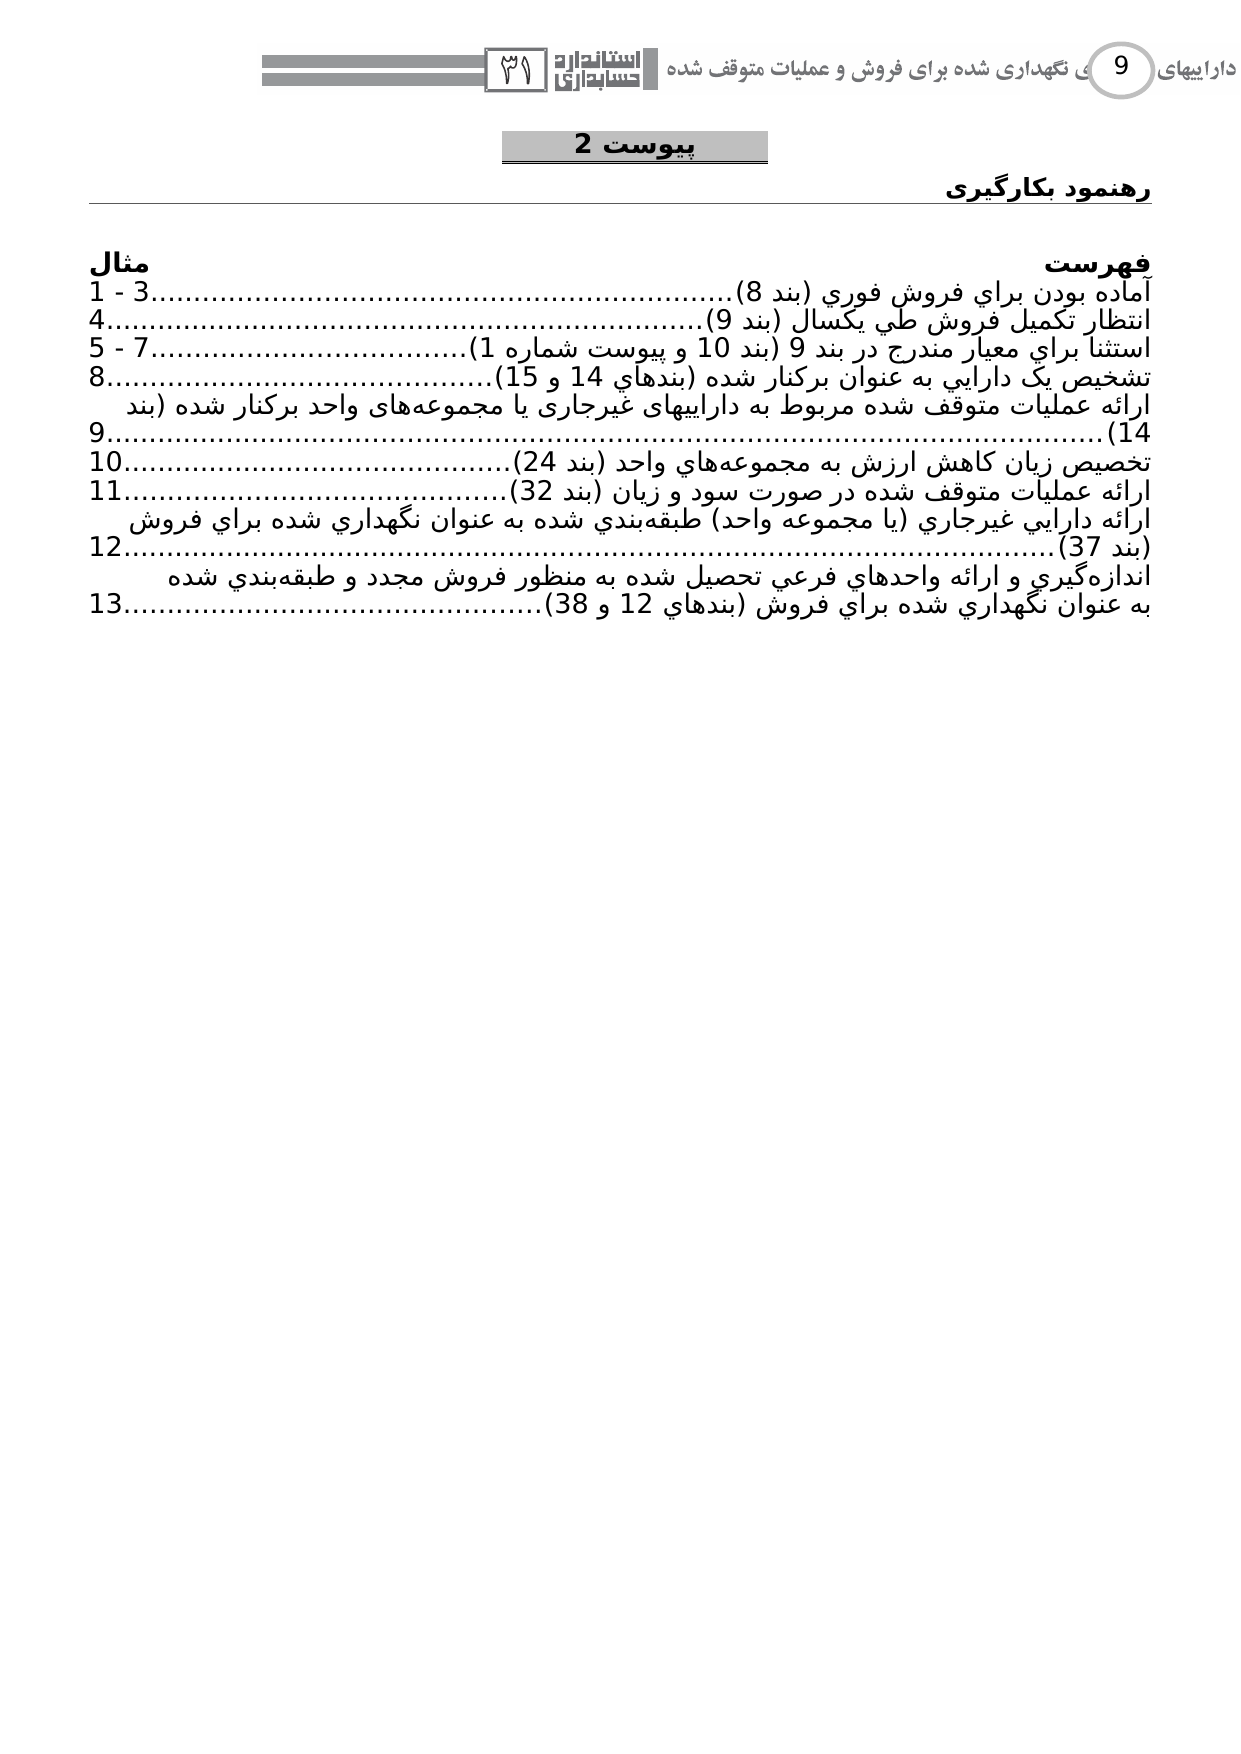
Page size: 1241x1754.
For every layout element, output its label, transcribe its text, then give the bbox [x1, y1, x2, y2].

text پیوست 2 [502, 131, 768, 161]
text تخصيص زيان کاهش ارزش به مجموعه‌هاي واحد (بند 24) 10 [89, 449, 1152, 477]
text انتظار تکميل فروش طي يکسال (بند 9) 4 [89, 307, 1152, 335]
text ارائه دارايي غيرجاري (یا مجموعه‌ واحد) طبقه‌بندي شده به عنوان نگهداري شده براي فروش (بند 37) 12 [89, 506, 1152, 563]
text ارائه عمليات متوقف شده در صورت سود و زيان (بند 32) 11 [89, 477, 1152, 506]
text استثنا براي معیار مندرج در بند 9 (بند 10 و پیوست شماره 1) 7 - 5 [89, 335, 1152, 363]
text ارائه عمليات متوقف شده مربوط به داراییهای غیرجاری یا مجموعه‌های واحد برکنار شده (بند 14) 9 [89, 392, 1152, 449]
text تشخیص يک دارايي به عنوان برکنار شده (بندهاي 14 و 15) 8 [89, 363, 1152, 392]
text رهنمود بکارگیری [89, 177, 1152, 203]
text آماده بودن براي فروش فوري (بند 8) 3 - 1 [89, 278, 1152, 307]
text فهرست مثال [89, 250, 1152, 278]
text اندازه‌گيري و ارائه واحدهاي فرعي تحصيل شده به منظور فروش مجدد و طبقه‌بندي شده به عنوان نگهداري شده براي فروش (بندهاي 12 و 38) 13 [89, 563, 1152, 620]
